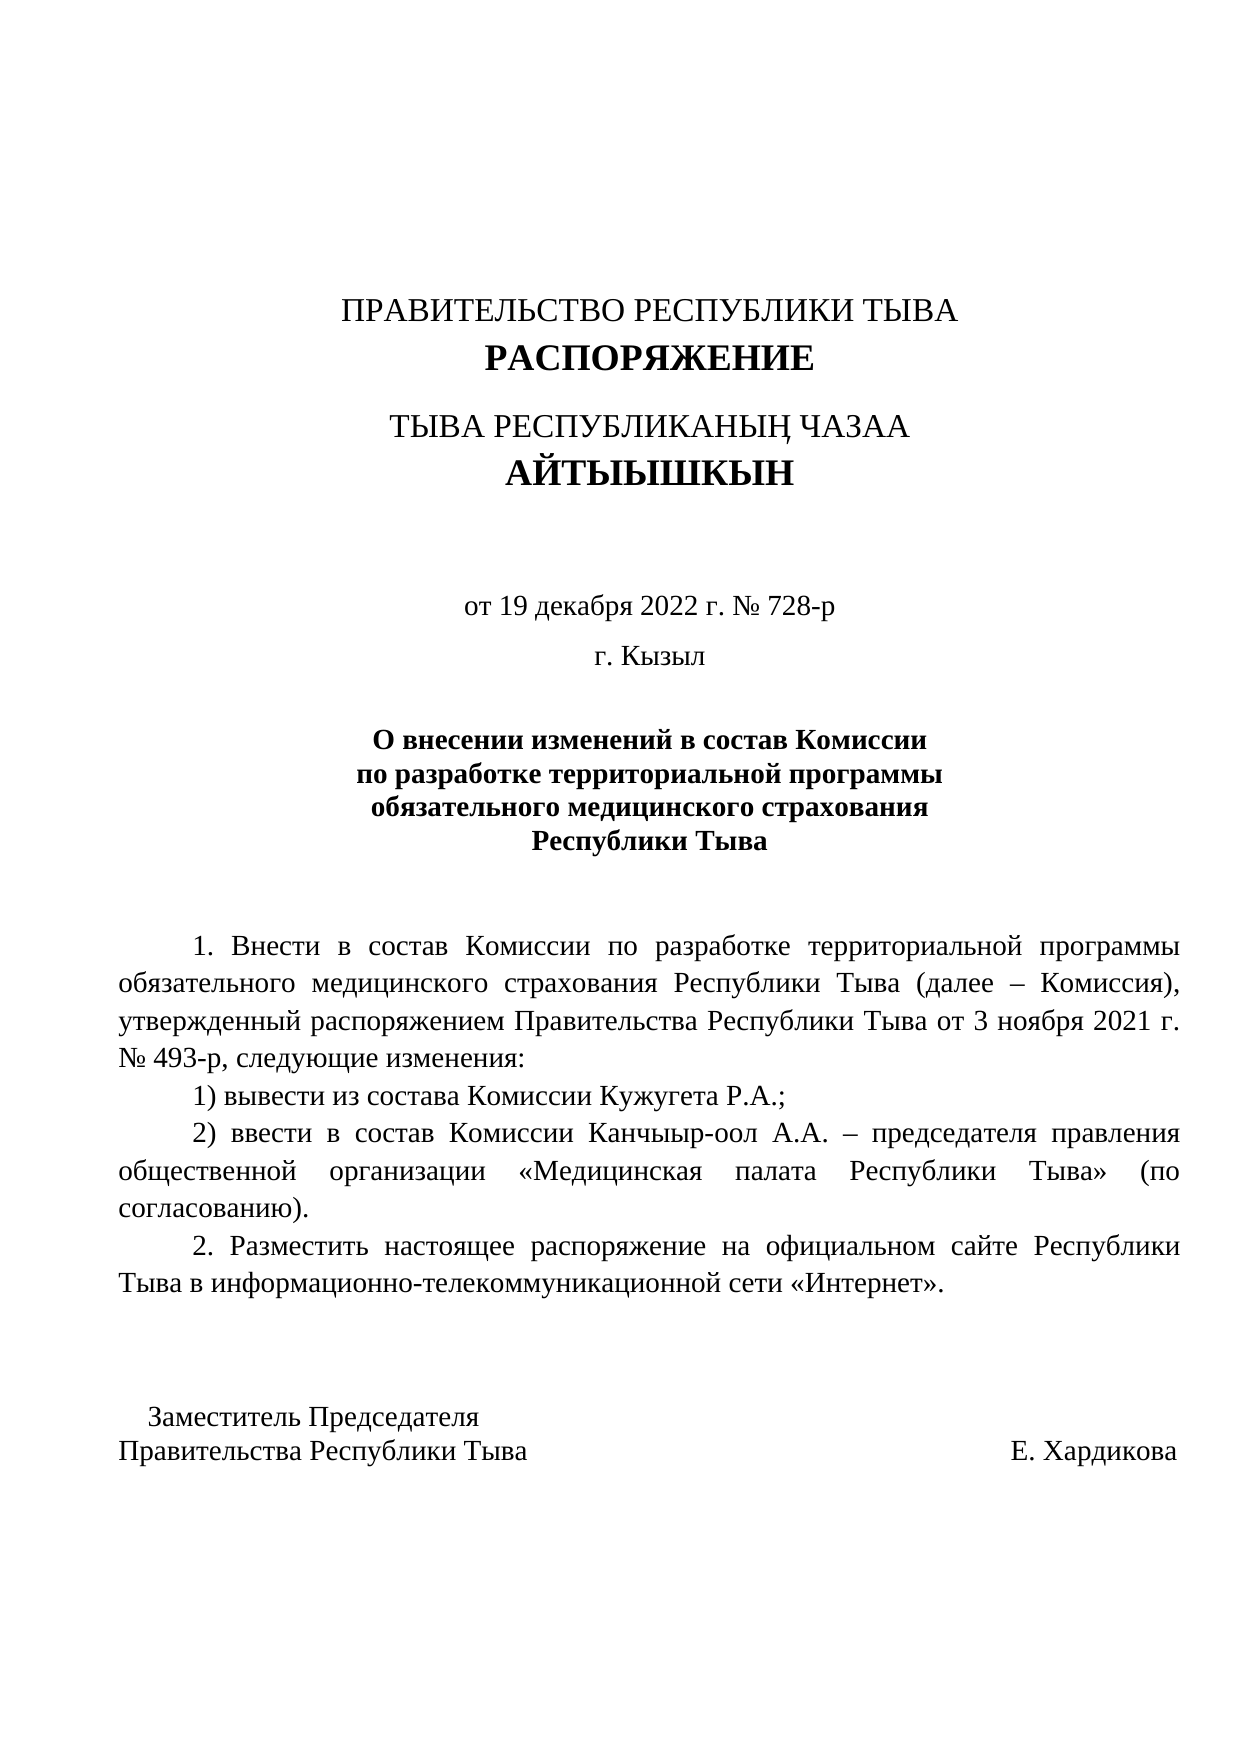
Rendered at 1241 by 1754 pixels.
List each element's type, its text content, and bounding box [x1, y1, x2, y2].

text 2. Разместить настоящее распоряжение на официальном сайте Республики Тыва в информационно-телекоммуникационной сети «Интернет». [118, 1224, 1181, 1299]
text обязательного медицинского страхования [118, 789, 1181, 823]
text г. Кызыл [118, 638, 1181, 672]
text Заместитель Председателя [118, 1399, 1181, 1433]
text по разработке территориальной программы [118, 756, 1181, 789]
text 2) ввести в состав Комиссии Канчыыр-оол А.А. – председателя правления общественной организации «Медицинская палата Республики Тыва» (по согласованию). [118, 1111, 1181, 1224]
text Правительства Республики Тыва Е. Хардикова [118, 1433, 1181, 1466]
text ПРАВИТЕЛЬСТВО РЕСПУБЛИКИ ТЫВА РАСПОРЯЖЕНИЕ [118, 291, 1181, 379]
text 1. Внести в состав Комиссии по разработке территориальной программы обязательного медицинского страхования Республики Тыва (далее – Комиссия), утвержденный распоряжением Правительства Республики Тыва от 3 ноября 2021 г. № 493-р, следующие изменения: [118, 924, 1181, 1074]
text ТЫВА РЕСПУБЛИКАНЫӉ ЧАЗАА АЙТЫЫШКЫН [118, 406, 1181, 494]
text О внесении изменений в состав Комиссии [118, 722, 1181, 756]
text от 19 декабря 2022 г. № 728-р [118, 588, 1181, 622]
text 1) вывести из состава Комиссии Кужугета Р.А.; [118, 1074, 1181, 1111]
text Республики Тыва [118, 823, 1181, 857]
